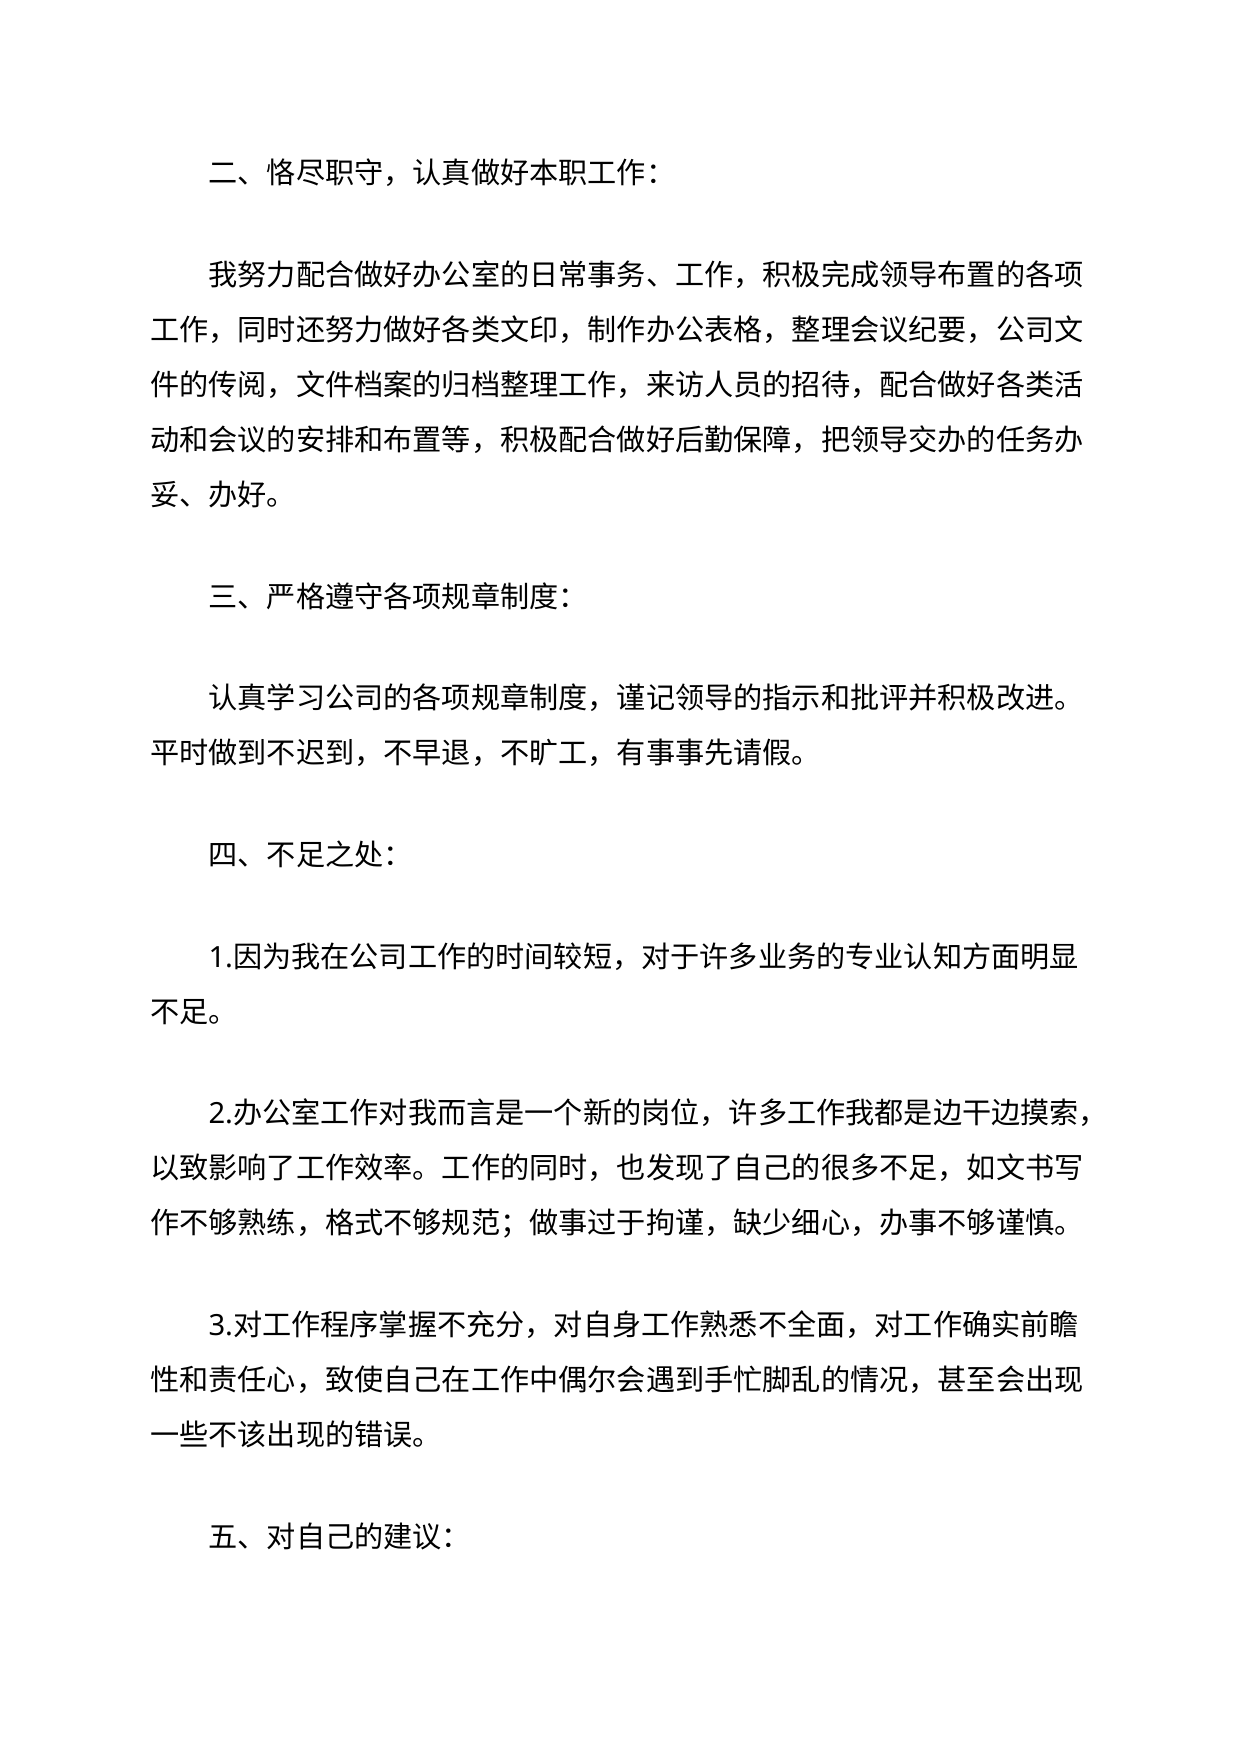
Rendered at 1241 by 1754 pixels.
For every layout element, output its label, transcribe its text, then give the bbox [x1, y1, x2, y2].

text 五、对自己的建议： [150, 1513, 1090, 1556]
text 我努力配合做好办公室的日常事务、工作，积极完成领导布置的各项工作，同时还努力做好各类文印，制作办公表格，整理会议纪要，公司文件的传阅，文件档案的归档整理工作，来访人员的招待，配合做好各类活动和会议的安排和布置等，积极配合做好后勤保障，把领导交办的任务办妥、办好。 [150, 252, 1090, 514]
text 3.对工作程序掌握不充分，对自身工作熟悉不全面，对工作确实前瞻性和责任心，致使自己在工作中偶尔会遇到手忙脚乱的情况，甚至会出现一些不该出现的错误。 [150, 1302, 1090, 1454]
text 二、恪尽职守，认真做好本职工作： [150, 150, 1090, 192]
text 四、不足之处： [150, 832, 1090, 874]
text 认真学习公司的各项规章制度，谨记领导的指示和批评并积极改进。平时做到不迟到，不早退，不旷工，有事事先请假。 [150, 675, 1090, 772]
text 2.办公室工作对我而言是一个新的岗位，许多工作我都是边干边摸索，以致影响了工作效率。工作的同时，也发现了自己的很多不足，如文书写作不够熟练，格式不够规范；做事过于拘谨，缺少细心，办事不够谨慎。 [150, 1090, 1090, 1242]
text 1.因为我在公司工作的时间较短，对于许多业务的专业认知方面明显不足。 [150, 933, 1090, 1031]
text 三、严格遵守各项规章制度： [150, 573, 1090, 615]
